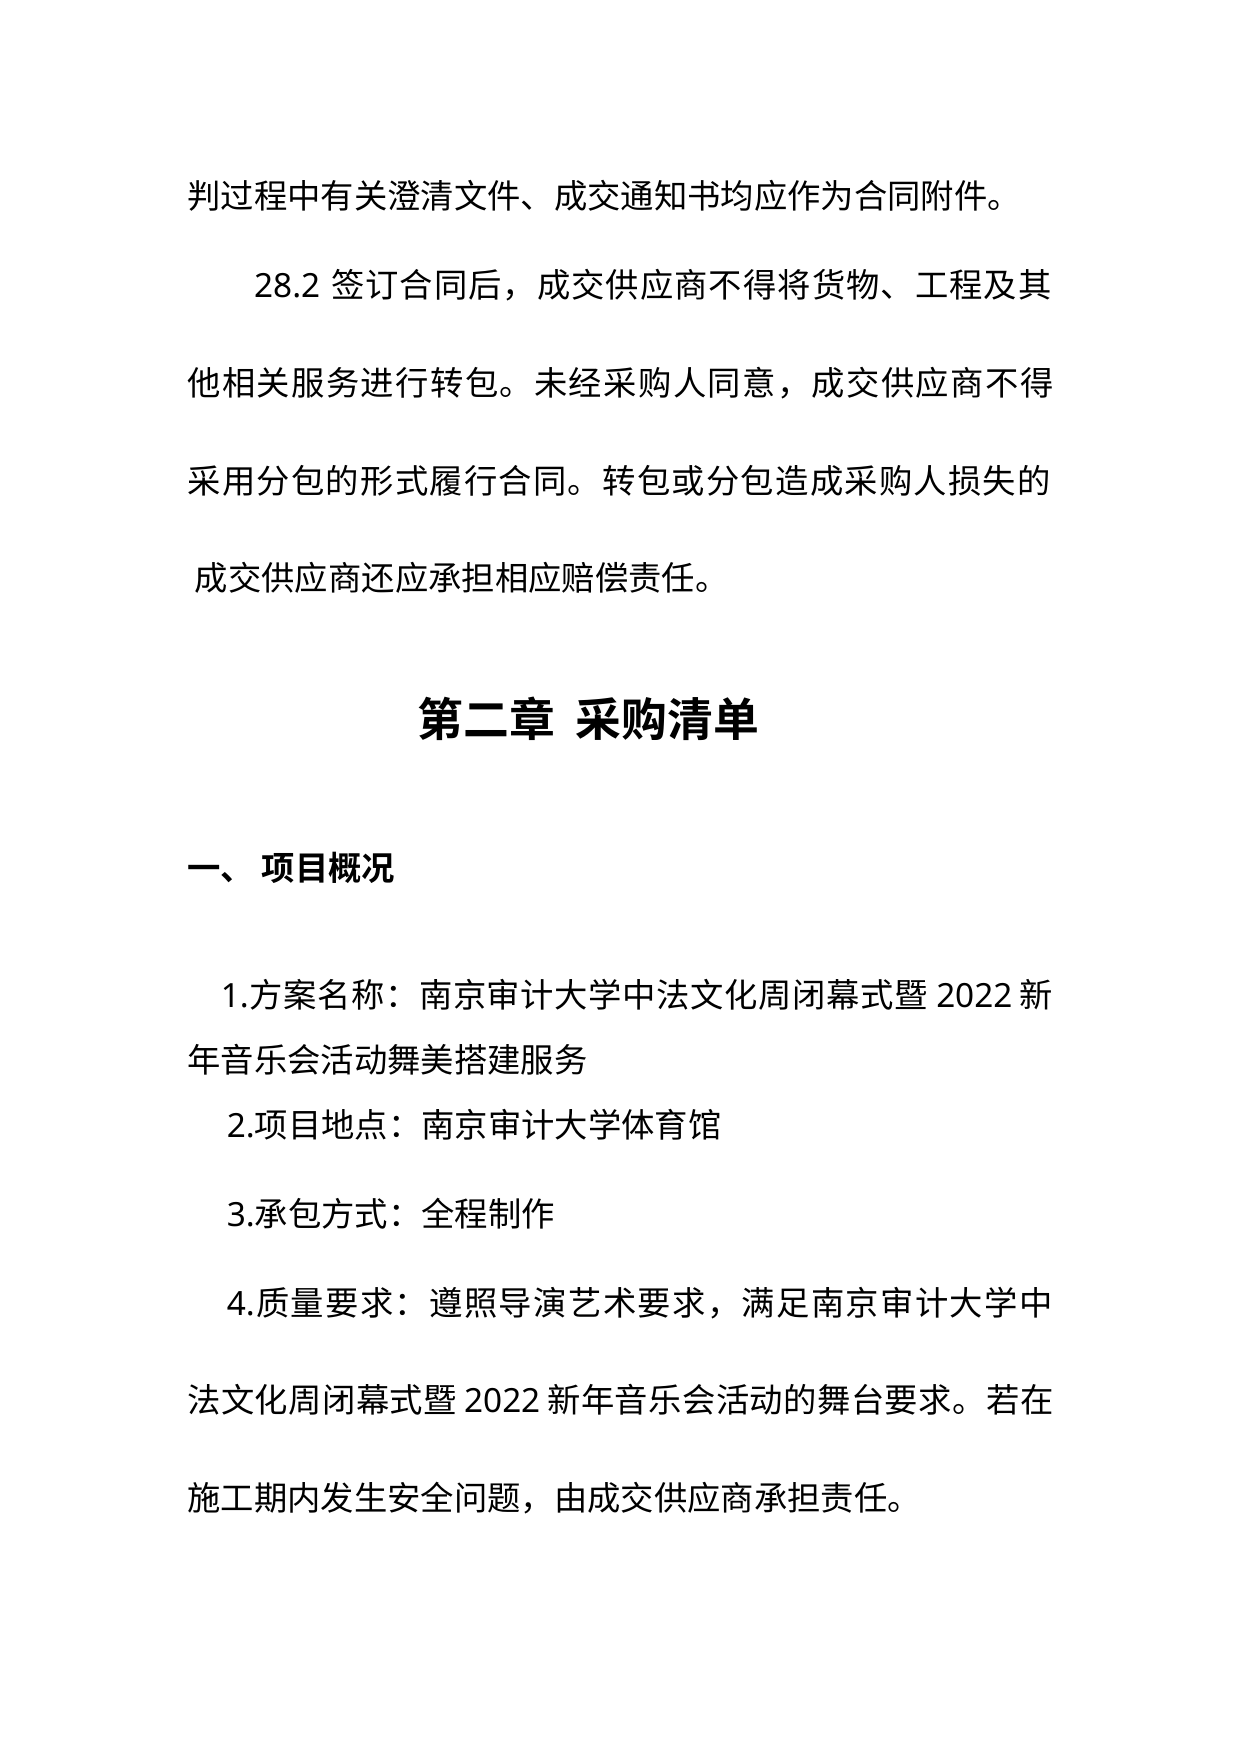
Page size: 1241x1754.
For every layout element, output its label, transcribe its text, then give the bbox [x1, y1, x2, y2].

text 4.质量要求：遵照导演艺术要求，满足南京审计大学中法文化周闭幕式暨2022新年音乐会活动的舞台要求。若在施工期内发生安全问题，由成交供应商承担责任。 [187, 1268, 1053, 1528]
subtitle 一、 项目概况 [187, 833, 1053, 898]
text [187, 162, 1053, 227]
text 3.承包方式：全程制作 [187, 1179, 1053, 1244]
text 2.项目地点：南京审计大学体育馆 [187, 1090, 1053, 1155]
subtitle 第二章 采购清单 [187, 668, 1053, 766]
text 28.2 签订合同后，成交供应商不得将货物、工程及其他相关服务进行转包。未经采购人同意，成交供应商不得采用分包的形式履行合同。转包或分包造成采购人损失的， 成交供应商还应承担相应赔偿责任。 [187, 251, 1053, 608]
text 1.方案名称：南京审计大学中法文化周闭幕式暨2022新年音乐会活动舞美搭建服务 [187, 960, 1053, 1090]
